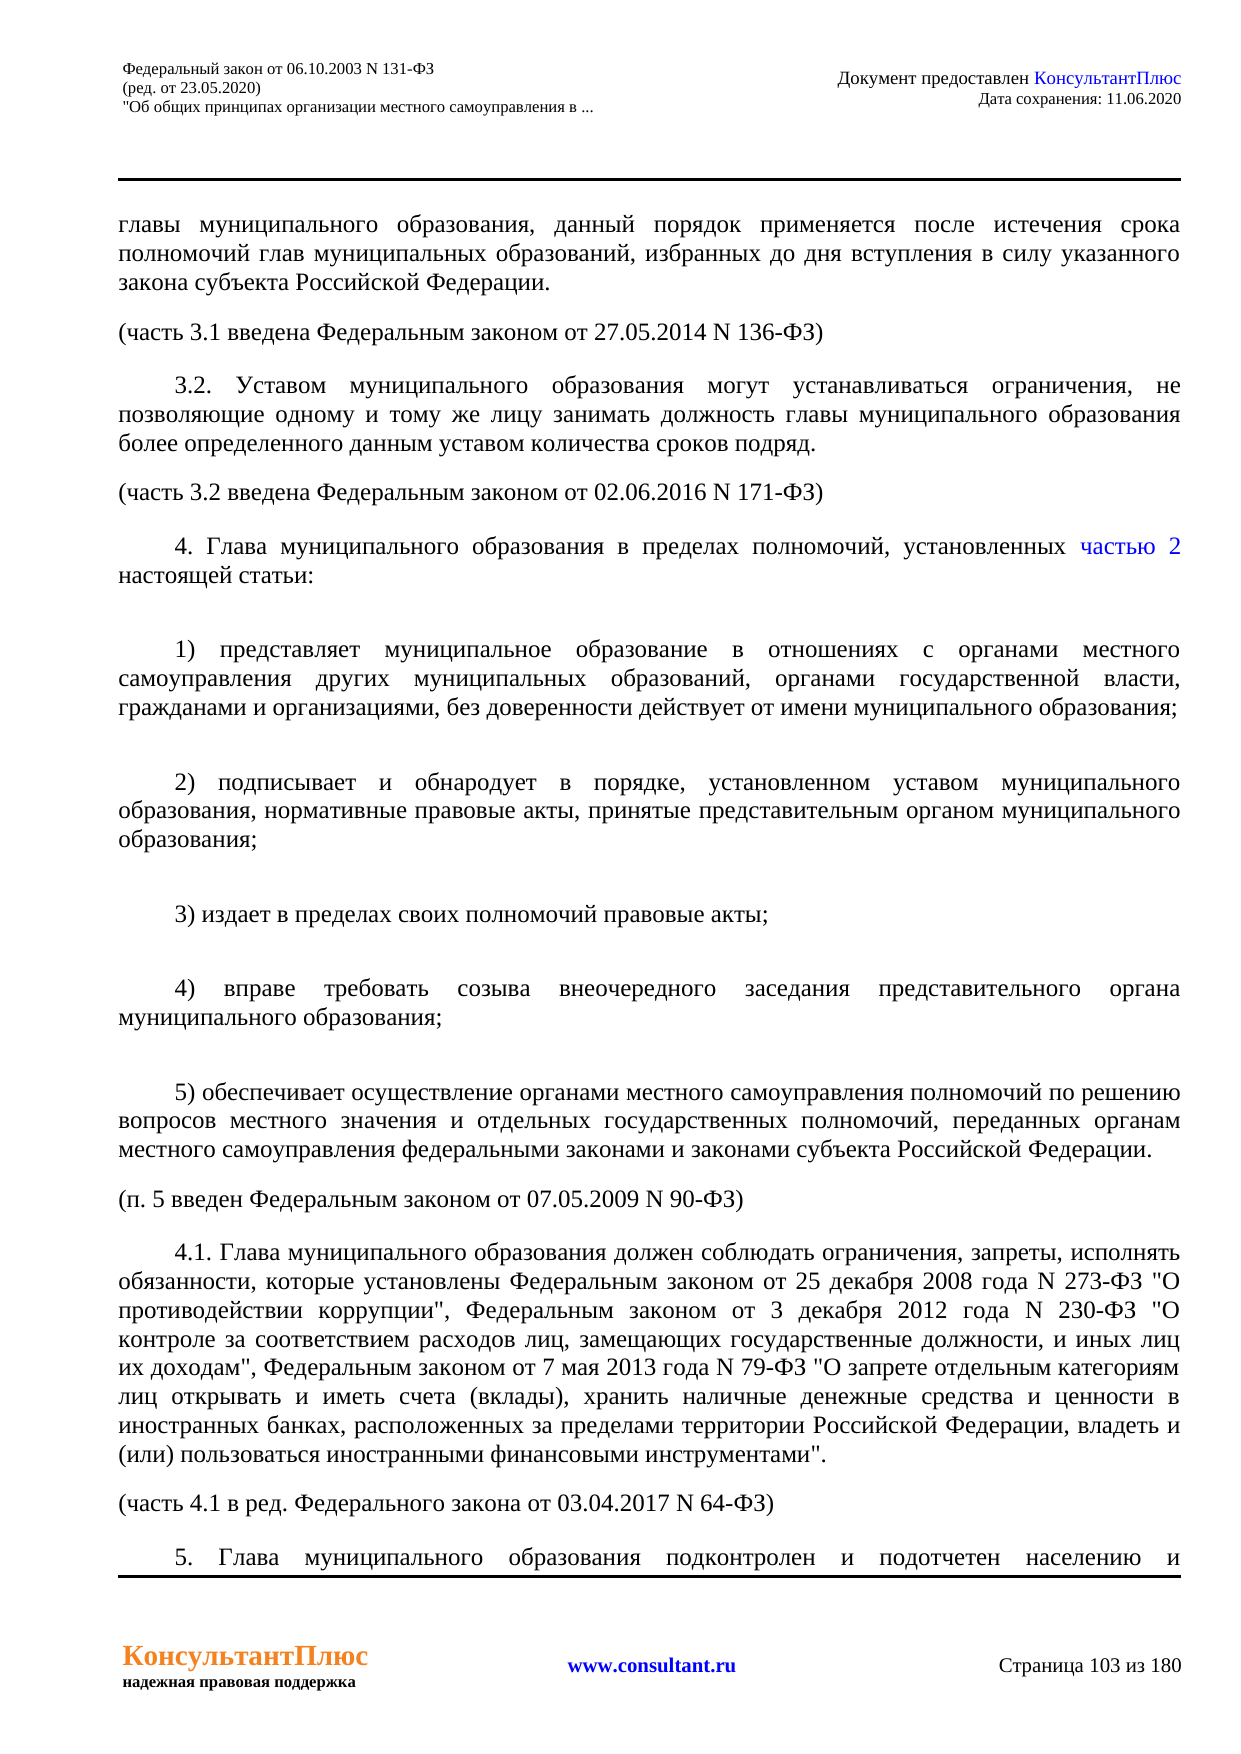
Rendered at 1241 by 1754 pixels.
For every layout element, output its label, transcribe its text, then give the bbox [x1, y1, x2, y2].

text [118, 209, 1181, 296]
text 4. Глава муниципального образования в пределах полномочий, установленных частью 2 настоящей статьи: [118, 531, 1181, 589]
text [118, 1542, 1181, 1571]
text (п. 5 введен Федеральным законом от 07.05.2009 N 90-ФЗ) [118, 1184, 1181, 1212]
text 3) издает в пределах своих полномочий правовые акты; [118, 899, 1181, 927]
text 3.2. Уставом муниципального образования могут устанавливаться ограничения, не позволяющие одному и тому же лицу занимать должность главы муниципального образования более определенного данным уставом количества сроков подряд. [118, 370, 1181, 457]
text 2) подписывает и обнародует в порядке, установленном уставом муниципального образования, нормативные правовые акты, принятые представительным органом муниципального образования; [118, 767, 1181, 853]
text 4.1. Глава муниципального образования должен соблюдать ограничения, запреты, исполнять обязанности, которые установлены Федеральным законом от 25 декабря 2008 года N 273-ФЗ "О противодействии коррупции", Федеральным законом от 3 декабря 2012 года N 230-ФЗ "О контроле за соответствием расходов лиц, замещающих государственные должности, и иных лиц их доходам", Федеральным законом от 7 мая 2013 года N 79-ФЗ "О запрете отдельным категориям лиц открывать и иметь счета (вклады), хранить наличные денежные средства и ценности в иностранных банках, расположенных за пределами территории Российской Федерации, владеть и (или) пользоваться иностранными финансовыми инструментами". [118, 1237, 1181, 1467]
text (часть 3.2 введена Федеральным законом от 02.06.2016 N 171-ФЗ) [118, 477, 1181, 506]
text 5) обеспечивает осуществление органами местного самоуправления полномочий по решению вопросов местного значения и отдельных государственных полномочий, переданных органам местного самоуправления федеральными законами и законами субъекта Российской Федерации. [118, 1077, 1181, 1163]
text (часть 4.1 в ред. Федерального закона от 03.04.2017 N 64-ФЗ) [118, 1488, 1181, 1517]
text 1) представляет муниципальное образование в отношениях с органами местного самоуправления других муниципальных образований, органами государственной власти, гражданами и организациями, без доверенности действует от имени муниципального образования; [118, 634, 1181, 721]
text (часть 3.1 введена Федеральным законом от 27.05.2014 N 136-ФЗ) [118, 317, 1181, 345]
text 4) вправе требовать созыва внеочередного заседания представительного органа муниципального образования; [118, 973, 1181, 1031]
